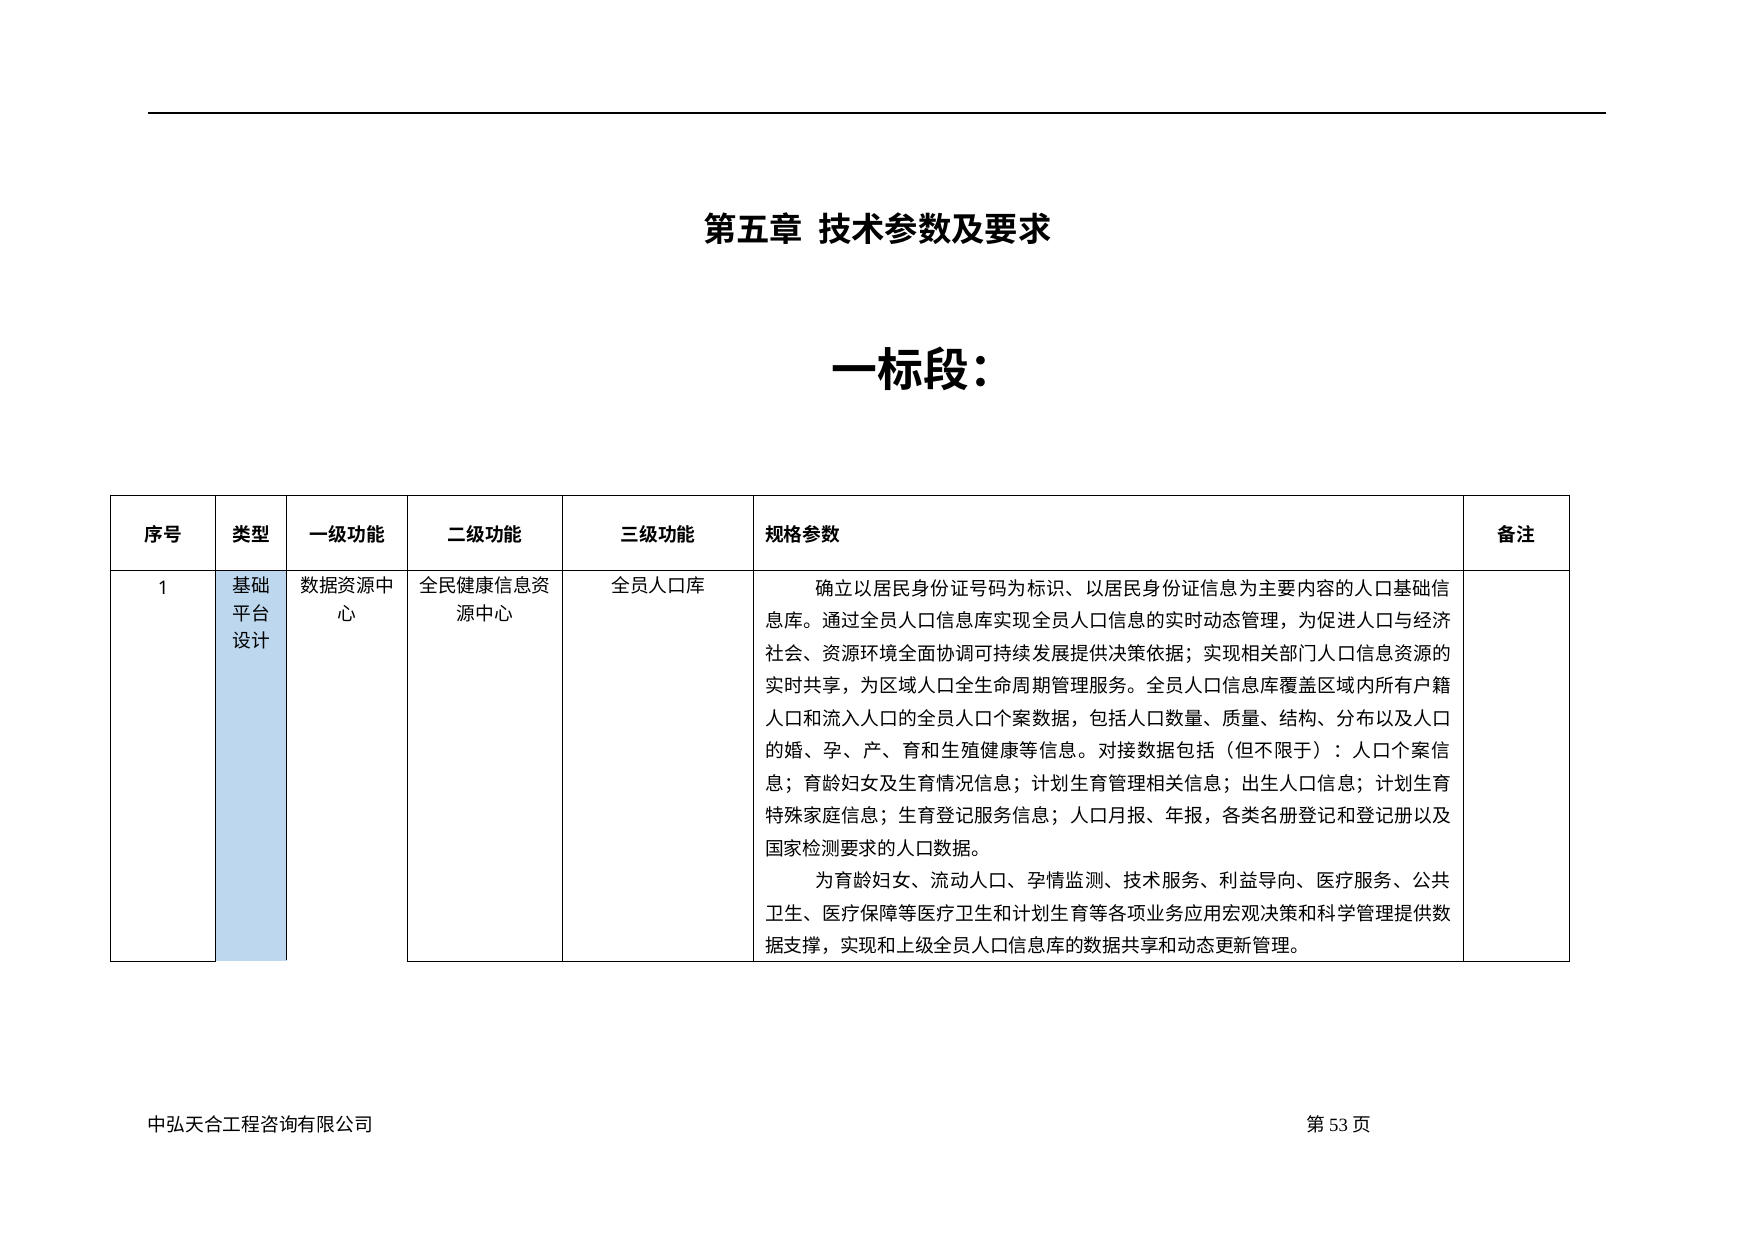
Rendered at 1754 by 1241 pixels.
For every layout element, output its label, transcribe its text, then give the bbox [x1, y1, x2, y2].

subtitle 第五章 技术参数及要求 [148, 194, 1606, 259]
table_cell 全民健康信息资源中心 [408, 571, 562, 961]
table_cell 数据资源中心 [287, 571, 407, 961]
table_header 二级功能 [408, 496, 562, 570]
table_cell 全员人口库 [563, 571, 753, 961]
table_header 类型 [216, 496, 286, 570]
table_cell 基础平台设计 [216, 571, 287, 961]
table_header 备注 [1464, 496, 1569, 570]
table_cell 1 [111, 571, 215, 961]
table_header 规格参数 [754, 496, 1463, 570]
table_header 一级功能 [287, 496, 407, 570]
table_header 三级功能 [563, 496, 753, 570]
text 一标段： [148, 318, 1606, 415]
table_header 序号 [111, 496, 215, 570]
table_cell 确立以居民身份证号码为标识、以居民身份证信息为主要内容的人口基础信息库。通过全员人口信息库实现全员人口信息的实时动态管理，为促进人口与经济社会、资源环境全面协调可持续发展提供决策依据；实现相关部门人口信息资源的实时共享，为区域人口全生命周期管理服务。全员人口信息库覆盖区域内所有户籍人口和流入人口的全员人口个案数据，包括人口数量、质量、结构、分布以及人口的婚、孕、产、育和生殖健康等信息。对接数据包括（但不限于）：人口个案信息；育龄妇女及生育情况信息；计划生育管理相关信息；出生人口信息；计划生育特殊家庭信息；生育登记服务信息；人口月报、年报，各类名册登记和登记册以及国家检测要求的人口数据。 为育龄妇女、流动人口、孕情监测、技术服务、利益导向、医疗服务、公共卫生、医疗保障等医疗卫生和计划生育等各项业务应用宏观决策和科学管理提供数据支撑，实现和上级全员人口信息库的数据共享和动态更新管理。 [754, 571, 1463, 961]
table_cell [1464, 571, 1569, 961]
